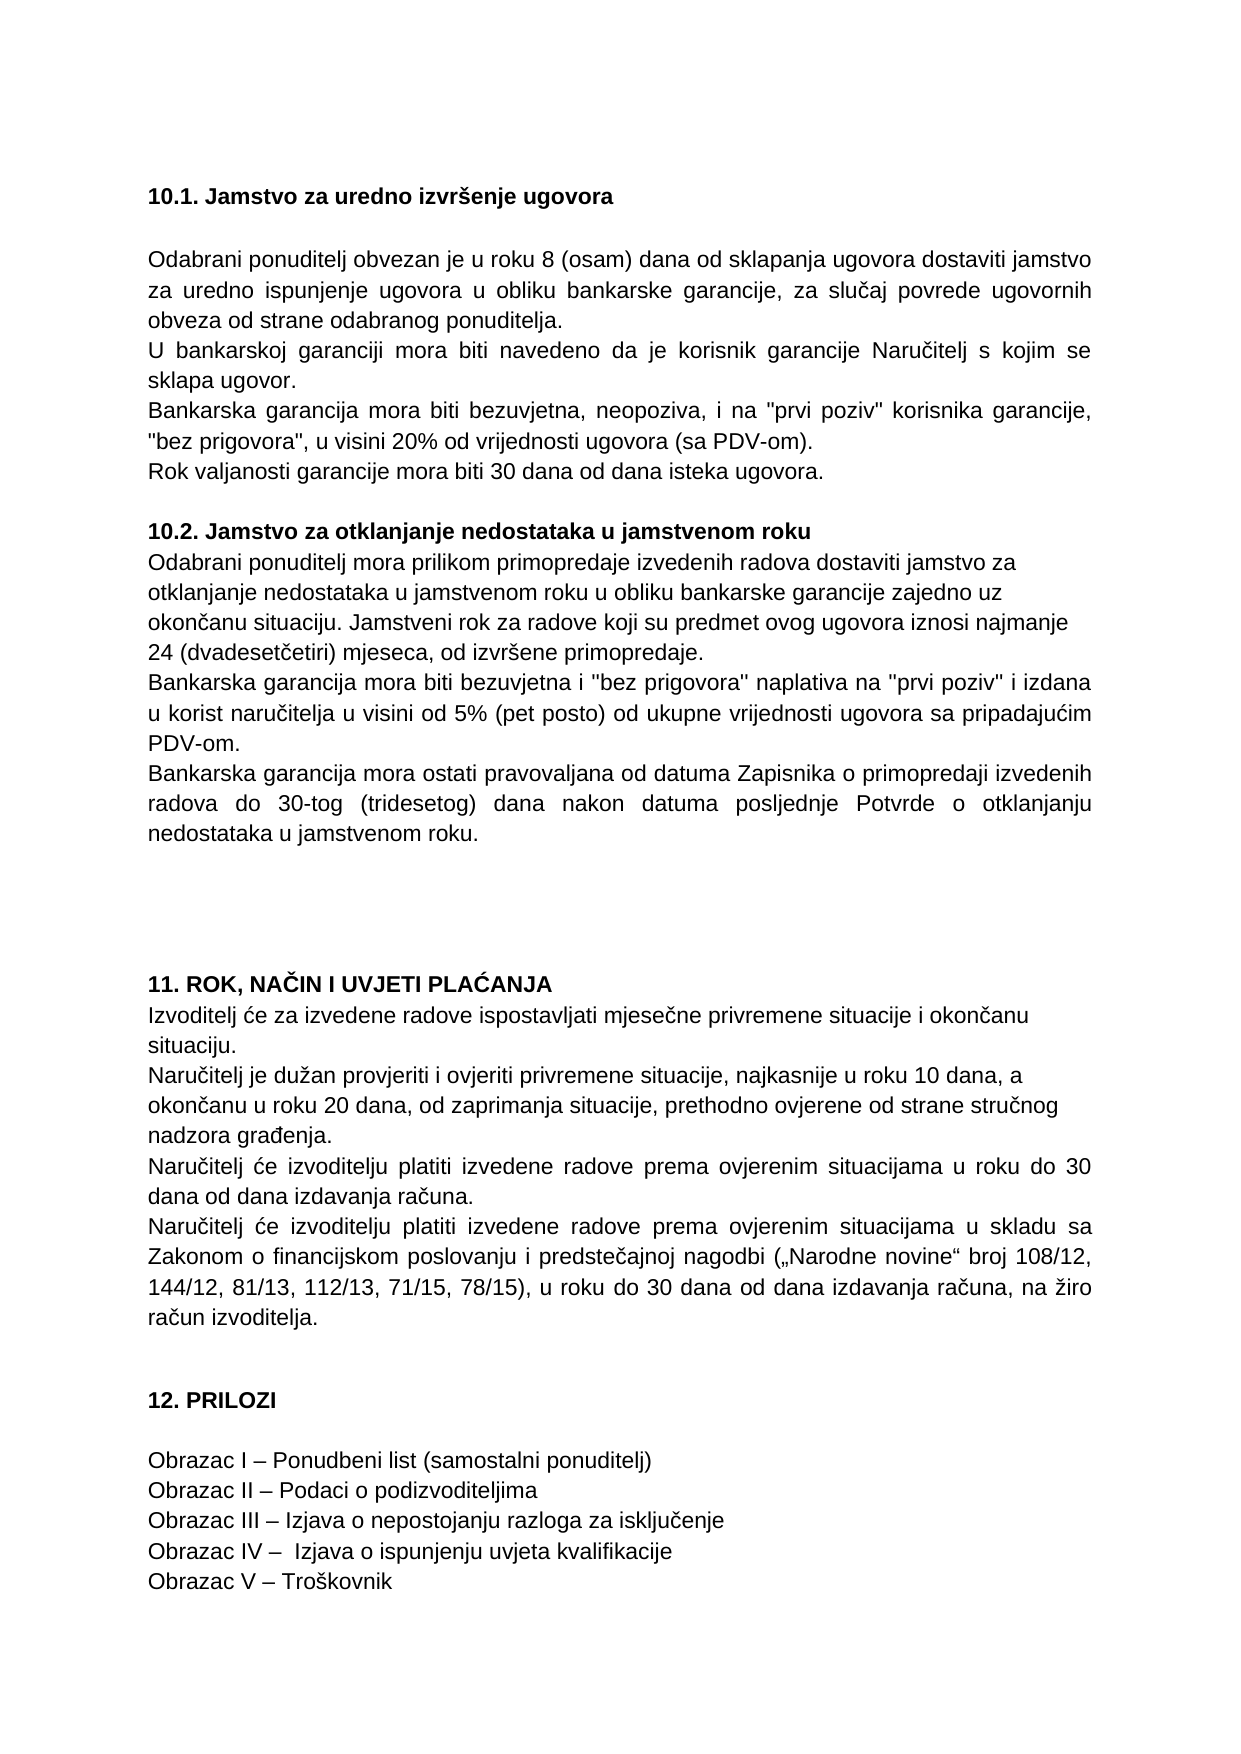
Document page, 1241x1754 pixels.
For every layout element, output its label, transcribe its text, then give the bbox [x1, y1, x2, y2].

list 10.1. Jamstvo za uredno izvršenje ugovora [148, 148, 1093, 212]
list U bankarskoj garanciji mora biti navedeno da je korisnik garancije Naručitelj s kojim se sklapa ugovor. [148, 337, 1093, 394]
list Bankarska garancija mora biti bezuvjetna i ''bez prigovora'' naplativa na ''prvi poziv'' i izdana u korist naručitelja u visini od 5% (pet posto) od ukupne vrijednosti ugovora sa pripadajućim PDV-om. Bankarska garancija mora ostati pravovaljana od datuma Zapisnika o primopredaji izvedenih radova do 30-tog (tridesetog) dana nakon datuma posljednje Potvrde o otklanjanju nedostataka u jamstvenom roku. [148, 669, 1093, 847]
list Naručitelj će izvoditelju platiti izvedene radove prema ovjerenim situacijama u skladu sa Zakonom o financijskom poslovanju i predstečajnoj nagodbi („Narodne novine“ broj 108/12, 144/12, 81/13, 112/13, 71/15, 78/15), u roku do 30 dana od dana izdavanja računa, na žiro račun izvoditelja. [148, 1213, 1093, 1330]
list Naručitelj će izvoditelju platiti izvedene radove prema ovjerenim situacijama u roku do 30 dana od dana izdavanja računa. [148, 1153, 1093, 1209]
list Rok valjanosti garancije mora biti 30 dana od dana isteka ugovora. [148, 458, 1093, 484]
list 24 (dvadesetčetiri) mjeseca, od izvršene primopredaje. [148, 639, 1093, 666]
list Bankarska garancija mora biti bezuvjetna, neopoziva, i na "prvi poziv" korisnika garancije, "bez prigovora", u visini 20% od vrijednosti ugovora (sa PDV-om). [148, 397, 1093, 454]
list okončanu situaciju. Jamstveni rok za radove koji su predmet ovog ugovora iznosi najmanje [148, 609, 1093, 635]
list Odabrani ponuditelj obvezan je u roku 8 (osam) dana od sklapanja ugovora dostaviti jamstvo za uredno ispunjenje ugovora u obliku bankarske garancije, za slučaj povrede ugovornih obveza od strane odabranog ponuditelja. [148, 216, 1093, 333]
text 12. PRILOZI Obrazac I – Ponudbeni list (samostalni ponuditelj) Obrazac II – Podaci o podizvoditeljima Obrazac III – Izjava o nepostojanju razloga za isključenje [148, 1355, 1093, 1534]
text Obrazac V – Troškovnik [148, 1568, 1093, 1594]
text Obrazac IV – Izjava o ispunjenju uvjeta kvalifikacije [148, 1538, 1093, 1564]
list 10.2. Jamstvo za otklanjanje nedostataka u jamstvenom roku Odabrani ponuditelj mora prilikom primopredaje izvedenih radova dostaviti jamstvo za otklanjanje nedostataka u jamstvenom roku u obliku bankarske garancije zajedno uz [148, 488, 1093, 605]
list 11. ROK, NAČIN I UVJETI PLAĆANJA Izvoditelj će za izvedene radove ispostavljati mjesečne privremene situacije i okončanu situaciju. Naručitelj je dužan provjeriti i ovjeriti privremene situacije, najkasnije u roku 10 dana, a okončanu u roku 20 dana, od zaprimanja situacije, prethodno ovjerene od strane stručnog nadzora građenja. [148, 941, 1093, 1149]
